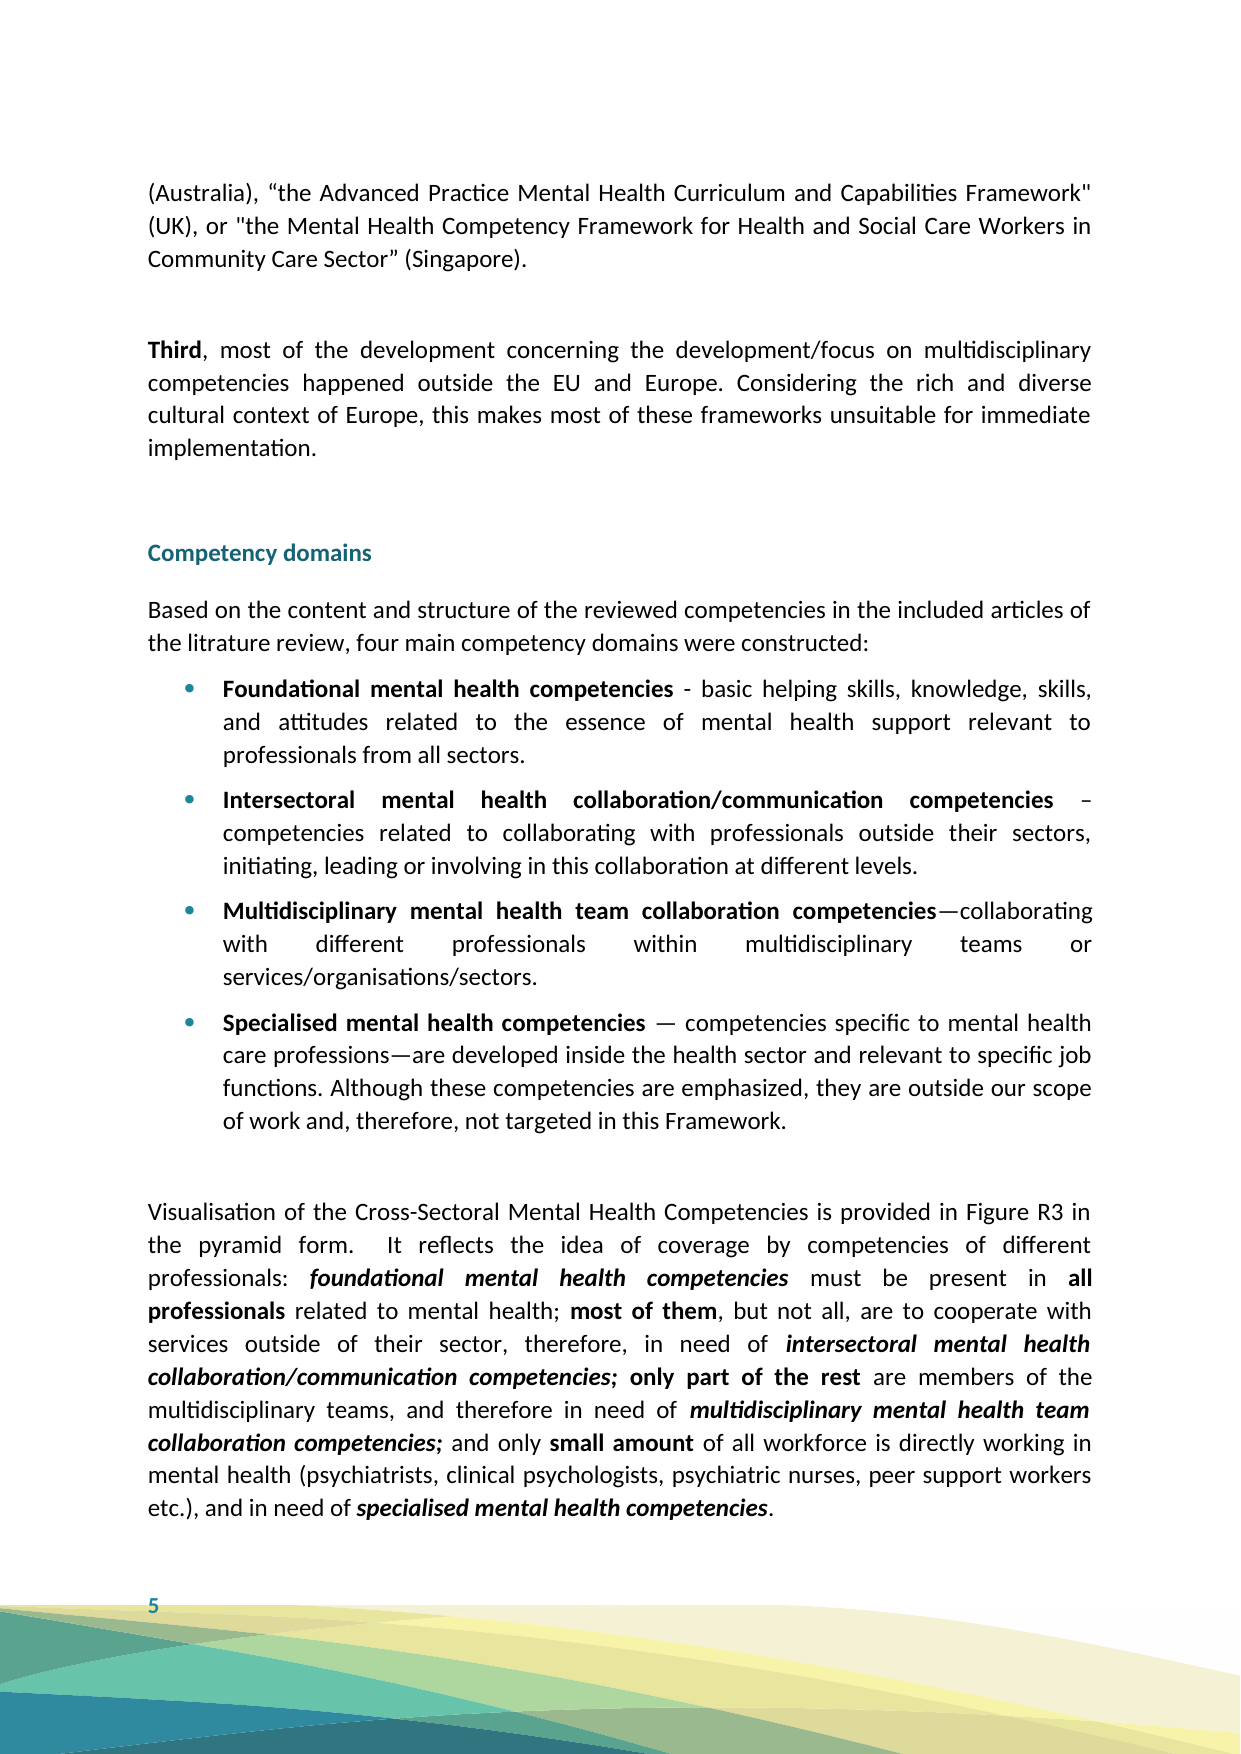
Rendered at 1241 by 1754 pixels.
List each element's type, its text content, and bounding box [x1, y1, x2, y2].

text Visualisation of the Cross-Sectoral Mental Health Competencies is provided in Figure R3 in the pyramid form. It reflects the idea of coverage by competencies of different professionals: foundational mental health competencies must be present in all professionals related to mental health; most of them, but not all, are to cooperate with services outside of their sector, therefore, in need of intersectoral mental health collaboration/communication competencies; only part of the rest are members of the multidisciplinary teams, and therefore in need of multidisciplinary mental health team collaboration competencies; and only small amount of all workforce is directly working in mental health (psychiatrists, clinical psychologists, psychiatric nurses, peer support workers etc.), and in need of specialised mental health competencies. [148, 1196, 1093, 1523]
subtitle Competency domains [148, 537, 1093, 567]
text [148, 177, 1093, 273]
list Specialised mental health competencies — competencies specific to mental health care professions—are developed inside the health sector and relevant to specific job functions. Although these competencies are emphasized, they are outside our scope of work and, therefore, not targeted in this Framework. [185, 1007, 1093, 1136]
list Foundational mental health competencies - basic helping skills, knowledge, skills, and attitudes related to the essence of mental health support relevant to professionals from all sectors. [185, 673, 1093, 769]
text Based on the content and structure of the reviewed competencies in the included articles of the litrature review, four main competency domains were constructed: [148, 595, 1093, 658]
list Multidisciplinary mental health team collaboration competencies—collaborating with different professionals within multidisciplinary teams or services/organisations/sectors. [185, 896, 1093, 992]
text Third, most of the development concerning the development/focus on multidisciplinary competencies happened outside the EU and Europe. Considering the rich and diverse cultural context of Europe, this makes most of these frameworks unsuitable for immediate implementation. [148, 334, 1093, 463]
list Intersectoral mental health collaboration/communication competencies – competencies related to collaborating with professionals outside their sectors, initiating, leading or involving in this collaboration at different levels. [185, 784, 1093, 881]
